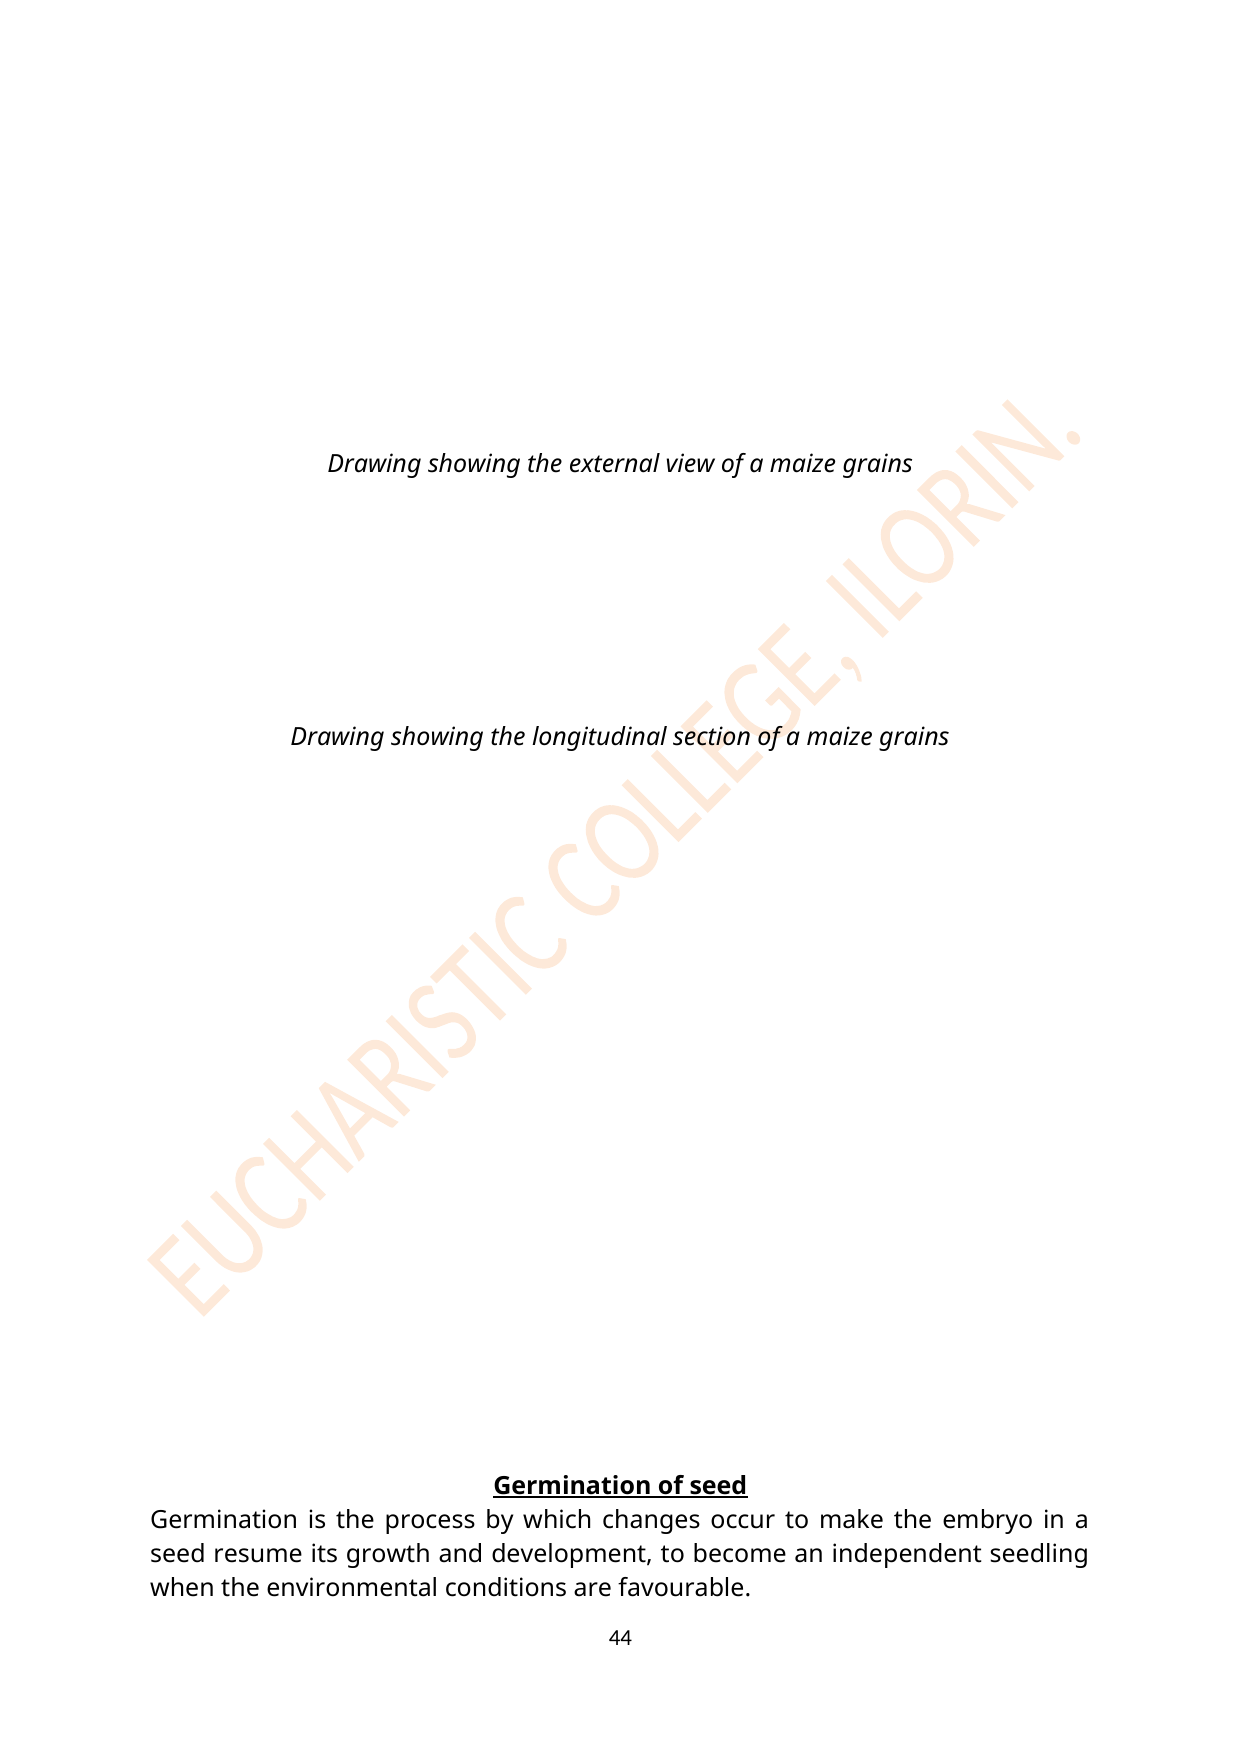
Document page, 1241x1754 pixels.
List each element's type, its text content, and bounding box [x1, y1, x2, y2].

text Drawing showing the longitudinal section of a maize grains [150, 718, 1090, 752]
text Germination of seed [150, 1467, 1090, 1502]
text Germination is the process by which changes occur to make the embryo in a seed resume its growth and development, to become an independent seedling when the environmental conditions are favourable. [150, 1502, 1090, 1604]
text Drawing showing the external view of a maize grains [150, 446, 1090, 480]
